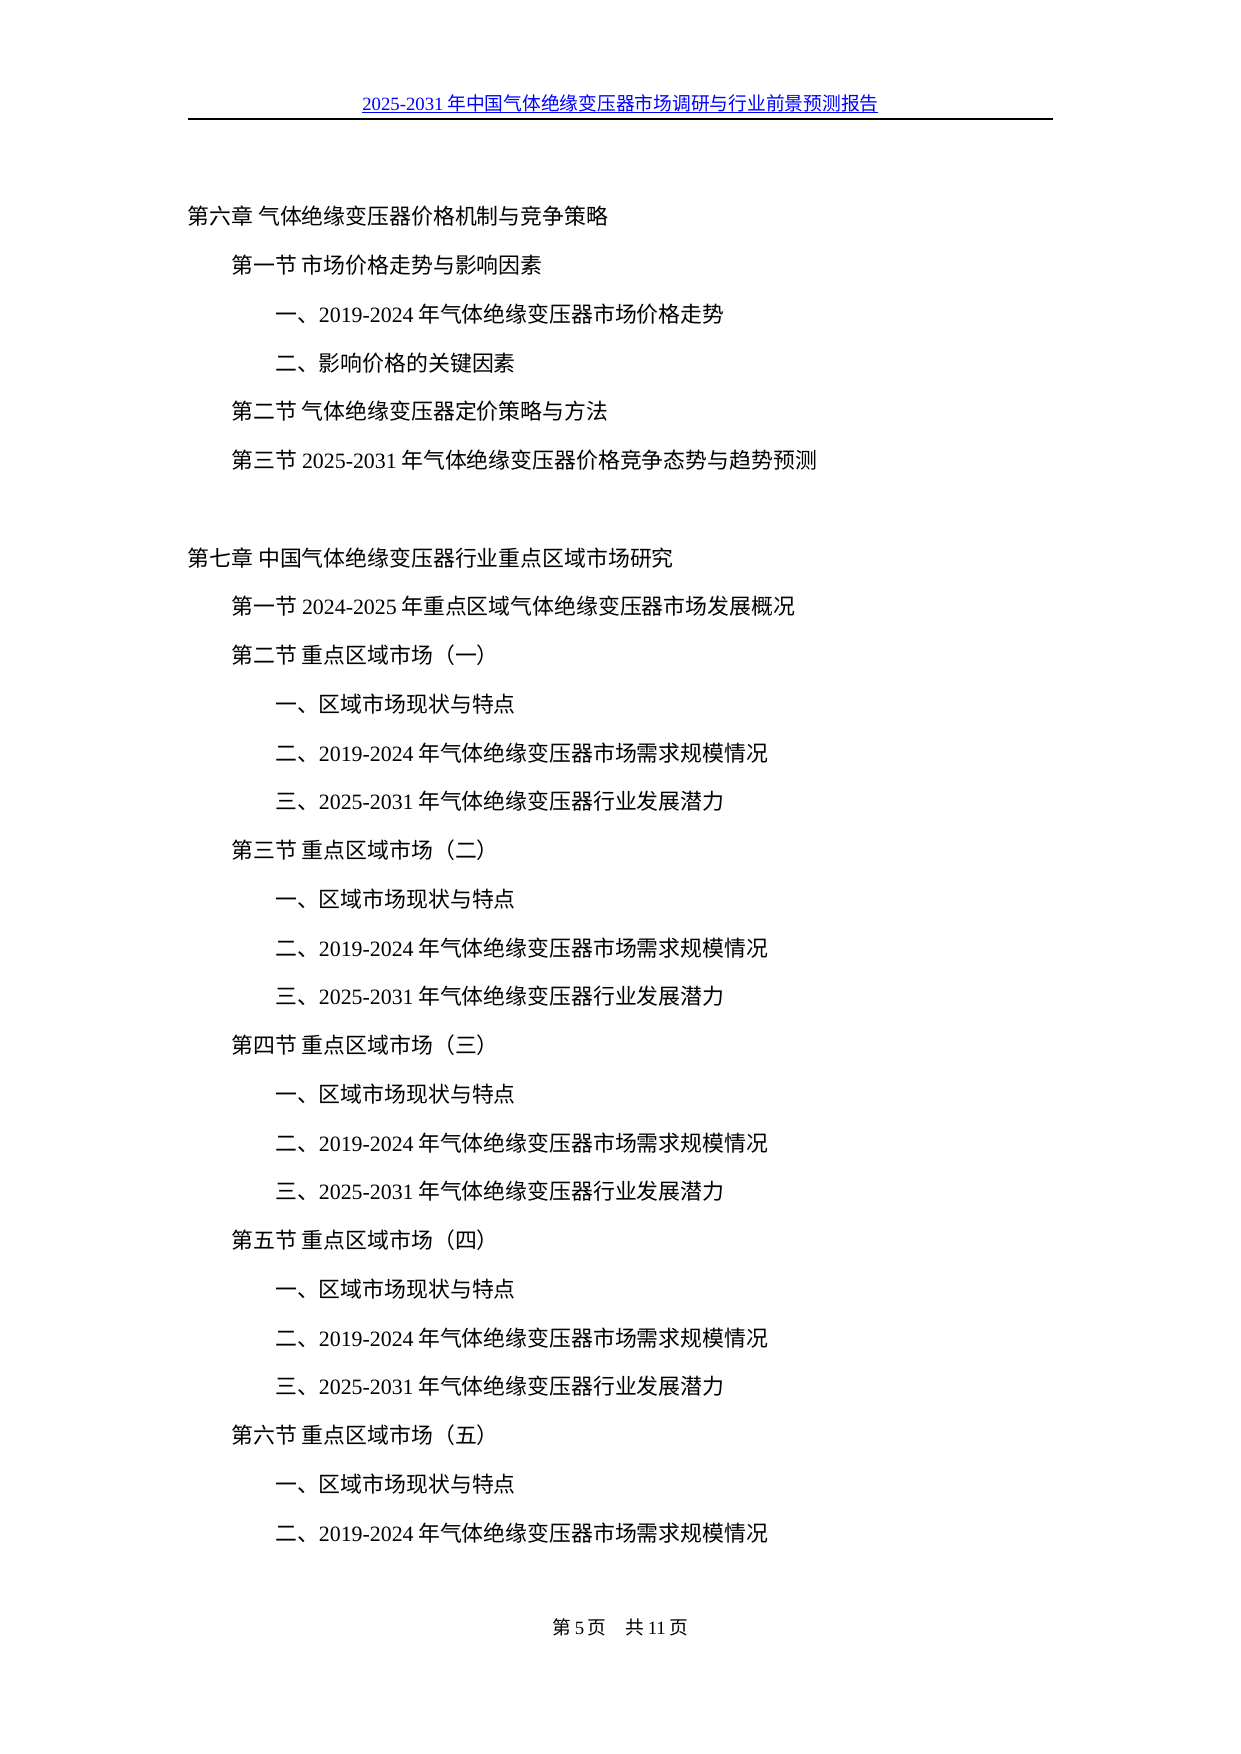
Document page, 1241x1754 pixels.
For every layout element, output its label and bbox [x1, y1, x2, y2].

text [187, 150, 1053, 1548]
